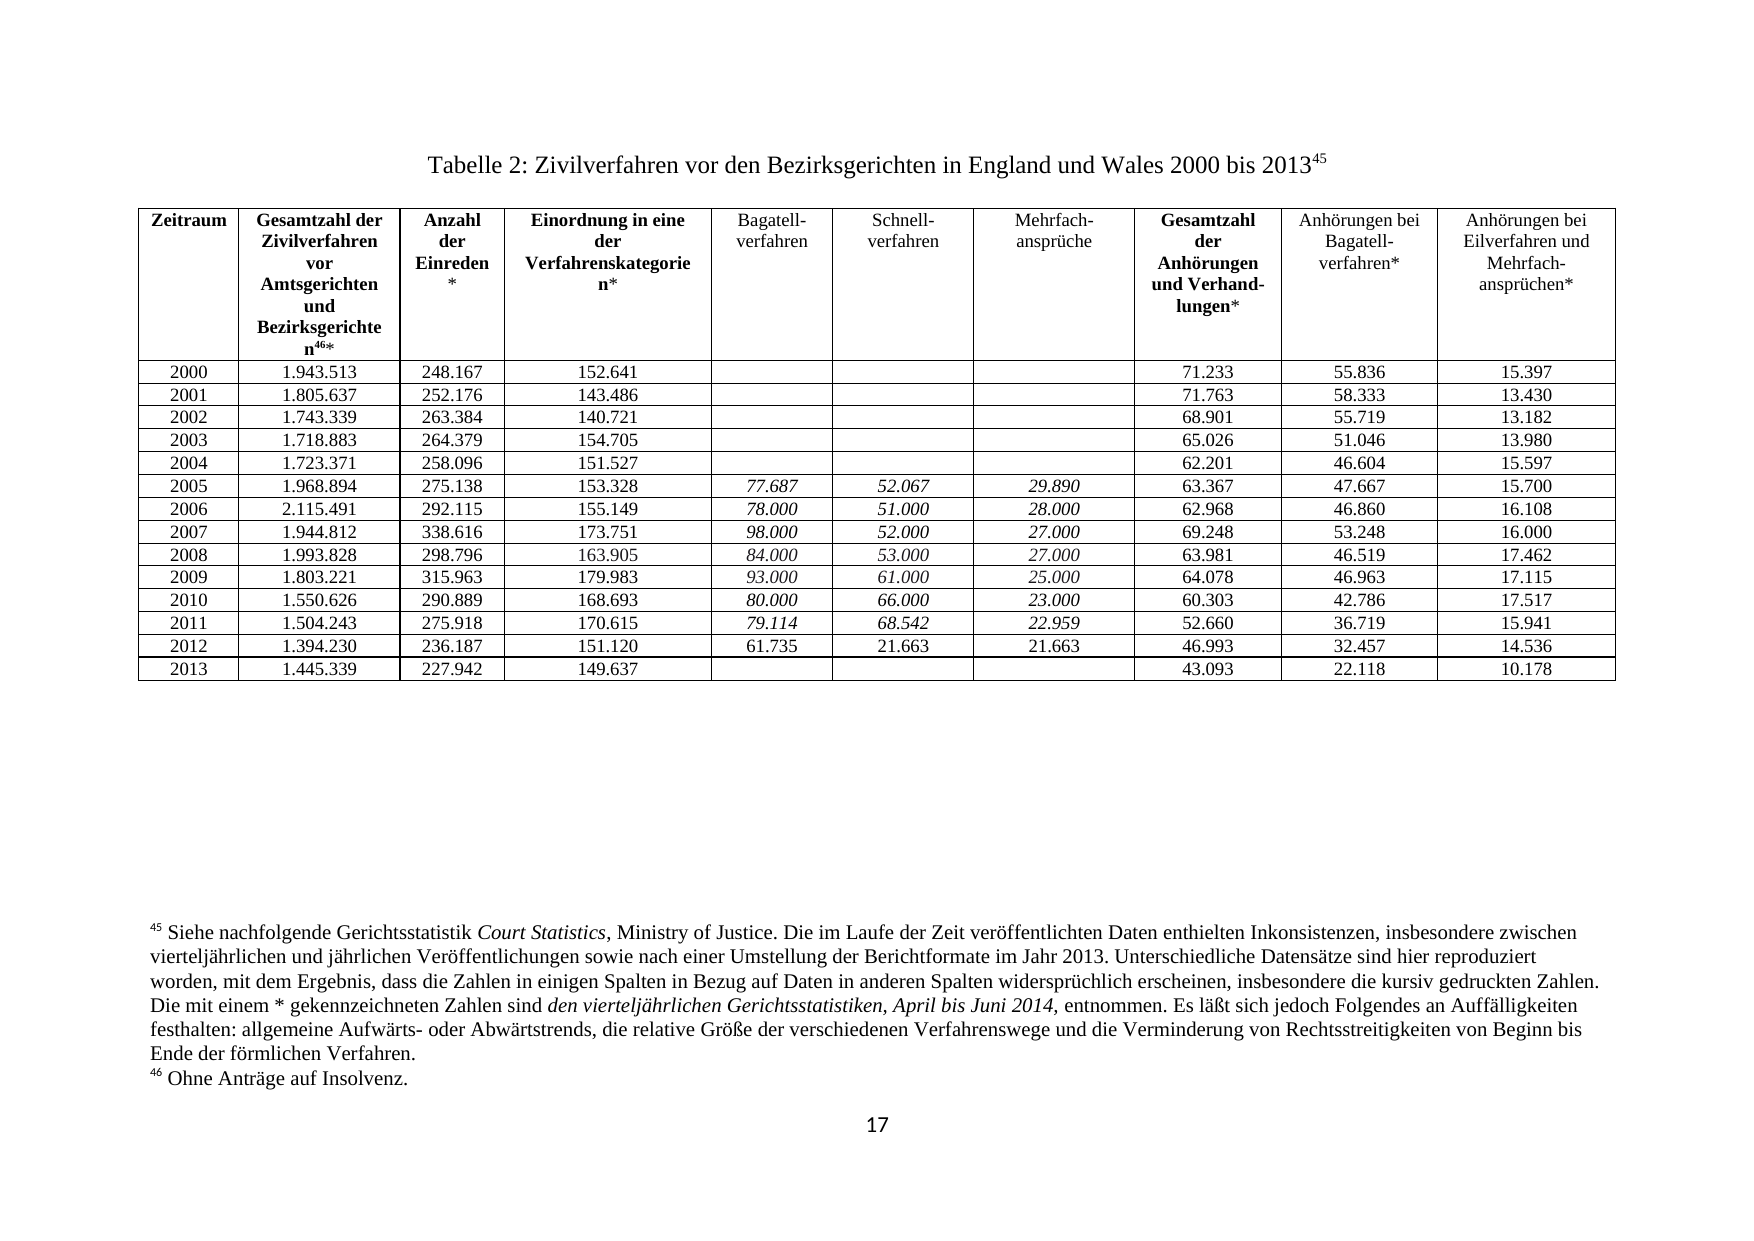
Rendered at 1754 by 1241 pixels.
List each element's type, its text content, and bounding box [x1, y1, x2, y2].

table_cell 65.026 [1135, 429, 1281, 451]
table_cell 55.719 [1282, 406, 1437, 428]
table_cell 62.201 [1135, 452, 1281, 474]
table_cell 140.721 [505, 406, 711, 428]
table_cell 46.519 [1282, 544, 1437, 565]
table_cell 2002 [139, 406, 238, 428]
table_cell 32.457 [1282, 635, 1437, 656]
table_cell [974, 384, 1134, 405]
table_cell 61.735 [712, 635, 832, 656]
table_cell 252.176 [401, 384, 504, 405]
table_cell 79.114 [712, 612, 832, 634]
table_cell 2013 [139, 658, 238, 679]
table_cell 47.667 [1282, 475, 1437, 497]
table_cell 1.743.339 [239, 406, 399, 428]
table_cell 80.000 [712, 589, 832, 611]
table_cell 46.963 [1282, 566, 1437, 588]
table_cell 1.993.828 [239, 544, 399, 565]
table_cell 264.379 [401, 429, 504, 451]
table_cell 1.944.812 [239, 521, 399, 542]
table_cell 51.046 [1282, 429, 1437, 451]
table_cell 14.536 [1438, 635, 1615, 656]
table_cell 2.115.491 [239, 498, 399, 520]
table_cell 1.394.230 [239, 635, 399, 656]
table_cell 16.000 [1438, 521, 1615, 542]
table_cell 15.397 [1438, 361, 1615, 383]
table_cell 22.118 [1282, 658, 1437, 679]
table_cell 15.941 [1438, 612, 1615, 634]
table_cell 46.993 [1135, 635, 1281, 656]
table_header Anzahl der Einreden * [401, 209, 504, 359]
table_cell 17.115 [1438, 566, 1615, 588]
table_cell 1.968.894 [239, 475, 399, 497]
table_cell 21.663 [833, 635, 973, 656]
table_cell 2003 [139, 429, 238, 451]
table_cell 53.000 [833, 544, 973, 565]
table_cell 55.836 [1282, 361, 1437, 383]
table_cell 13.980 [1438, 429, 1615, 451]
table_cell [833, 429, 973, 451]
table_cell 2009 [139, 566, 238, 588]
table_cell 28.000 [974, 498, 1134, 520]
table_cell 61.000 [833, 566, 973, 588]
table_cell [833, 384, 973, 405]
table_cell 64.078 [1135, 566, 1281, 588]
table_header Einordnung in eine der Verfahrenskategorien* [505, 209, 711, 359]
table_cell 338.616 [401, 521, 504, 542]
table_cell 155.149 [505, 498, 711, 520]
table_cell 149.637 [505, 658, 711, 679]
table_cell 1.805.637 [239, 384, 399, 405]
table_cell 275.138 [401, 475, 504, 497]
table_cell 29.890 [974, 475, 1134, 497]
table_cell 66.000 [833, 589, 973, 611]
table_header Mehrfach-ansprüche [974, 209, 1134, 359]
table_cell 258.096 [401, 452, 504, 474]
table_cell 17.517 [1438, 589, 1615, 611]
table_cell 173.751 [505, 521, 711, 542]
table_cell 71.763 [1135, 384, 1281, 405]
table_cell 84.000 [712, 544, 832, 565]
table_cell 21.663 [974, 635, 1134, 656]
table_cell 58.333 [1282, 384, 1437, 405]
table_cell 2006 [139, 498, 238, 520]
table_cell 71.233 [1135, 361, 1281, 383]
table_cell [974, 658, 1134, 679]
table_cell [712, 406, 832, 428]
table_cell 1.550.626 [239, 589, 399, 611]
table_cell 1.943.513 [239, 361, 399, 383]
table_cell 62.968 [1135, 498, 1281, 520]
table_cell 2000 [139, 361, 238, 383]
table_cell [712, 452, 832, 474]
table_cell 15.700 [1438, 475, 1615, 497]
table_header Anhörungen bei Bagatell-verfahren* [1282, 209, 1437, 359]
table_cell 78.000 [712, 498, 832, 520]
table_cell 53.248 [1282, 521, 1437, 542]
table_cell 151.527 [505, 452, 711, 474]
table_cell 52.660 [1135, 612, 1281, 634]
table_cell [712, 658, 832, 679]
table_cell 42.786 [1282, 589, 1437, 611]
table_cell 1.803.221 [239, 566, 399, 588]
table_cell [833, 361, 973, 383]
table_cell 51.000 [833, 498, 973, 520]
table_cell 68.542 [833, 612, 973, 634]
table_cell 170.615 [505, 612, 711, 634]
table_header Zeitraum [139, 209, 238, 359]
table_cell 46.604 [1282, 452, 1437, 474]
table_cell 290.889 [401, 589, 504, 611]
table_cell 275.918 [401, 612, 504, 634]
table_cell [974, 406, 1134, 428]
table_header Anhörungen bei Eilverfahren und Mehrfach-ansprüchen* [1438, 209, 1615, 359]
table_cell 13.430 [1438, 384, 1615, 405]
table_cell 93.000 [712, 566, 832, 588]
table_cell [833, 452, 973, 474]
table_cell 248.167 [401, 361, 504, 383]
table_cell 68.901 [1135, 406, 1281, 428]
table_cell 154.705 [505, 429, 711, 451]
table_cell [974, 452, 1134, 474]
table_cell 151.120 [505, 635, 711, 656]
table_cell 10.178 [1438, 658, 1615, 679]
table_header Bagatell-verfahren [712, 209, 832, 359]
table_cell 2007 [139, 521, 238, 542]
table_cell 27.000 [974, 544, 1134, 565]
table_cell 23.000 [974, 589, 1134, 611]
table_cell 2011 [139, 612, 238, 634]
table_cell [833, 658, 973, 679]
table_cell 98.000 [712, 521, 832, 542]
table_cell [712, 429, 832, 451]
table_cell 179.983 [505, 566, 711, 588]
table_cell 152.641 [505, 361, 711, 383]
table_cell [712, 384, 832, 405]
table_cell 17.462 [1438, 544, 1615, 565]
table_cell 2012 [139, 635, 238, 656]
table_cell 36.719 [1282, 612, 1437, 634]
table_cell 153.328 [505, 475, 711, 497]
table_cell 1.718.883 [239, 429, 399, 451]
table_cell 63.367 [1135, 475, 1281, 497]
table_cell 298.796 [401, 544, 504, 565]
table_cell 25.000 [974, 566, 1134, 588]
table_cell 60.303 [1135, 589, 1281, 611]
table_cell 1.504.243 [239, 612, 399, 634]
table_header Schnell-verfahren [833, 209, 973, 359]
table_header Gesamtzahl der Zivilverfahren vor Amtsgerichten und Bezirksgerichten* [239, 209, 399, 359]
table_cell 263.384 [401, 406, 504, 428]
table_cell 13.182 [1438, 406, 1615, 428]
table_cell 315.963 [401, 566, 504, 588]
table_cell 236.187 [401, 635, 504, 656]
table_cell 1.445.339 [239, 658, 399, 679]
table_cell 2001 [139, 384, 238, 405]
table_cell 1.723.371 [239, 452, 399, 474]
table_cell 69.248 [1135, 521, 1281, 542]
table_cell 227.942 [401, 658, 504, 679]
table_cell 292.115 [401, 498, 504, 520]
table_cell 63.981 [1135, 544, 1281, 565]
table_cell 163.905 [505, 544, 711, 565]
table_cell 77.687 [712, 475, 832, 497]
text Tabelle 2: Zivilverfahren vor den Bezirksgerichten in England und Wales 2000 bis 2013 [150, 150, 1604, 179]
table_cell 27.000 [974, 521, 1134, 542]
table_cell 2004 [139, 452, 238, 474]
table_header Gesamtzahl der Anhörungen und Verhand-lungen* [1135, 209, 1281, 359]
table_cell 46.860 [1282, 498, 1437, 520]
table_cell [833, 406, 973, 428]
table_cell 16.108 [1438, 498, 1615, 520]
table_cell 52.000 [833, 521, 973, 542]
table_cell [712, 361, 832, 383]
table_cell 143.486 [505, 384, 711, 405]
table_cell 22.959 [974, 612, 1134, 634]
table_cell 43.093 [1135, 658, 1281, 679]
table_cell 2010 [139, 589, 238, 611]
table_cell 15.597 [1438, 452, 1615, 474]
table_cell 168.693 [505, 589, 711, 611]
table_cell 52.067 [833, 475, 973, 497]
table_cell 2008 [139, 544, 238, 565]
table_cell 2005 [139, 475, 238, 497]
table_cell [974, 361, 1134, 383]
table_cell [974, 429, 1134, 451]
